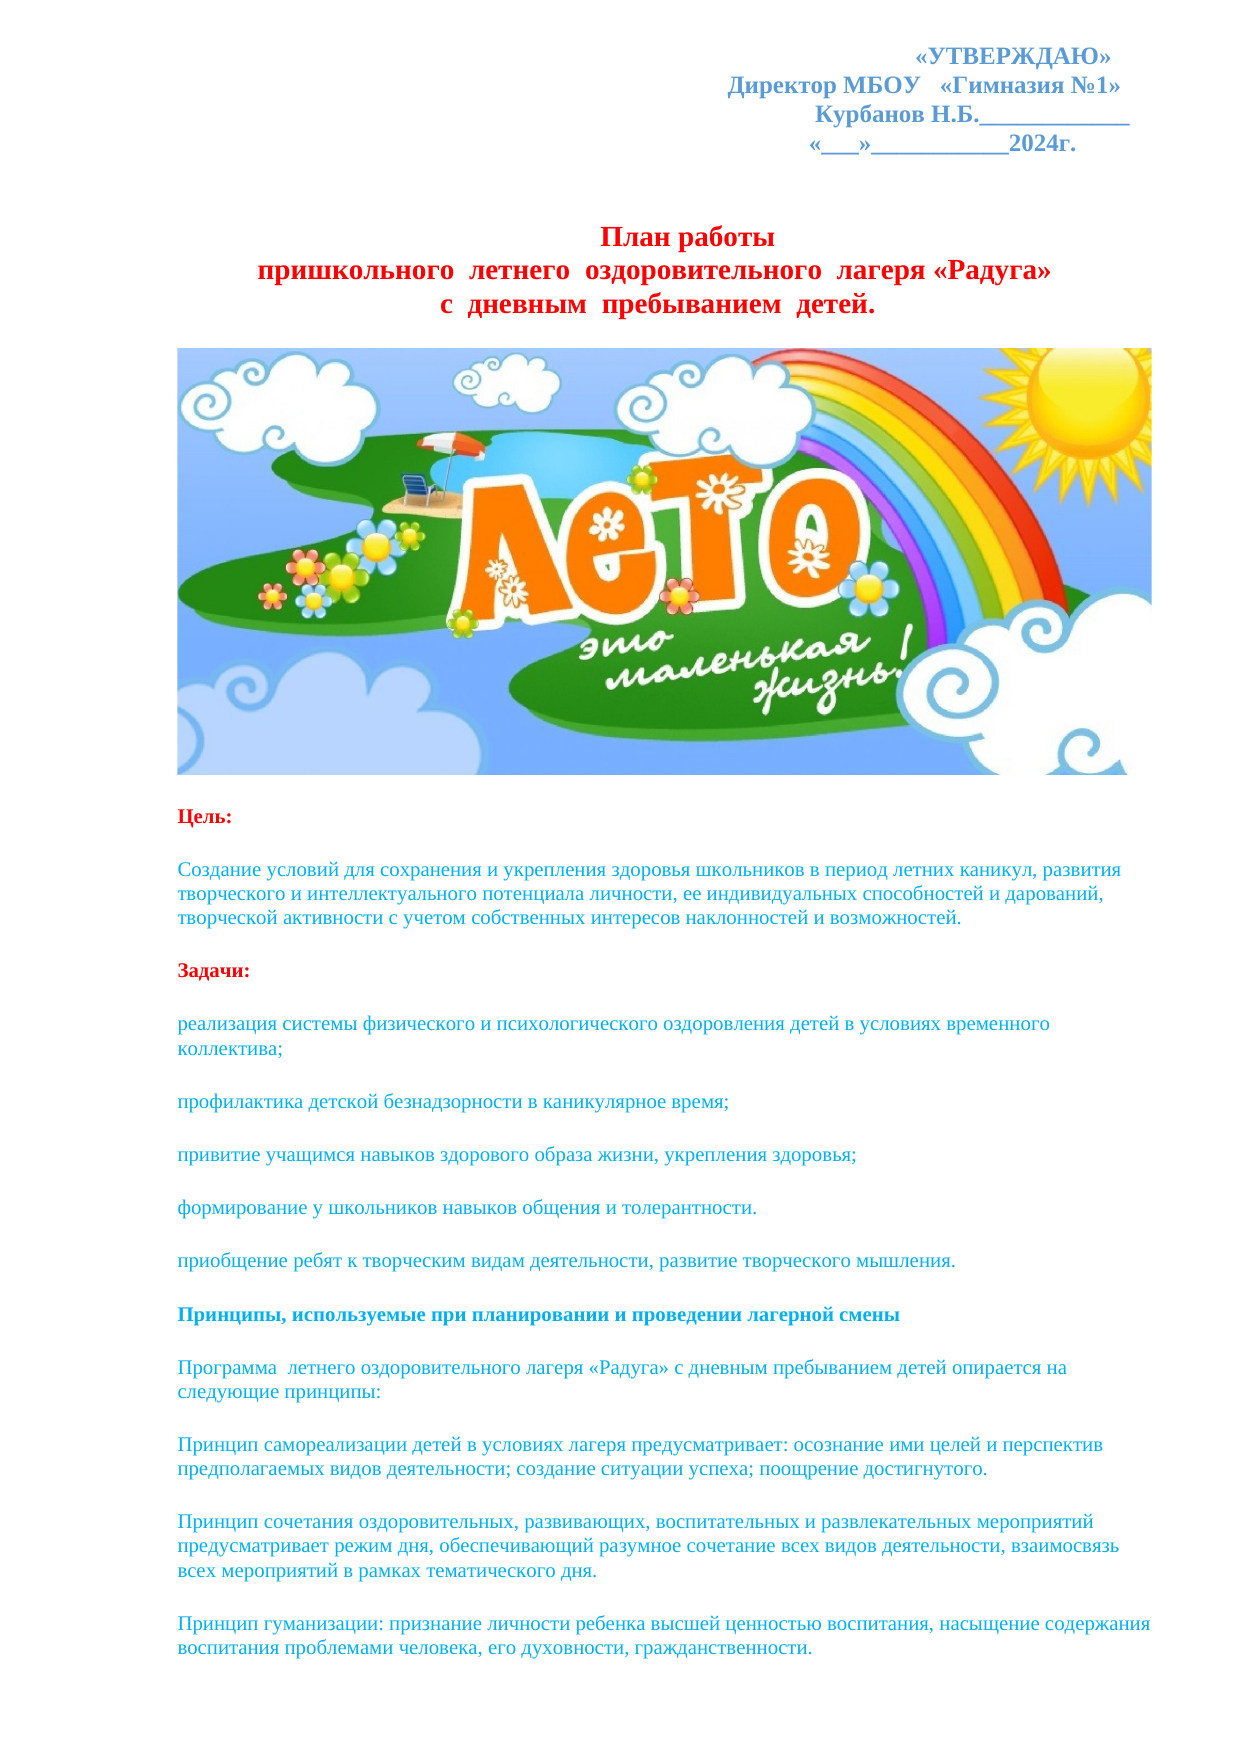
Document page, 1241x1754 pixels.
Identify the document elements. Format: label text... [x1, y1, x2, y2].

picture [442, 1204, 450, 1212]
picture [1042, 1441, 1050, 1449]
picture [361, 1388, 367, 1396]
picture [844, 1020, 852, 1028]
picture [342, 1020, 349, 1028]
picture [381, 1364, 389, 1372]
text Принципы, используемые при планировании и проведении лагерной смены [177, 1302, 1152, 1326]
picture [450, 1151, 458, 1159]
picture [310, 1098, 315, 1106]
picture [177, 1257, 185, 1265]
text План работы [177, 219, 1152, 252]
text Директор МБОУ «Гимназия №1» [177, 70, 1152, 99]
picture [730, 890, 735, 900]
text пришкольного летнего оздоровительного лагеря «Радуга» [177, 252, 1152, 286]
picture [952, 1441, 957, 1449]
picture [523, 1644, 531, 1652]
picture [1070, 866, 1078, 874]
picture [881, 1020, 886, 1028]
picture [740, 1364, 746, 1372]
picture [923, 890, 931, 898]
picture [503, 890, 512, 898]
picture [949, 1542, 957, 1550]
picture [266, 890, 274, 898]
picture [362, 1257, 379, 1265]
picture [349, 1388, 358, 1396]
picture [650, 1620, 658, 1628]
picture [336, 1364, 344, 1372]
picture [756, 1644, 764, 1652]
picture [210, 1045, 215, 1053]
picture [247, 1644, 255, 1652]
text Задачи: [177, 958, 1152, 982]
picture [427, 1204, 435, 1212]
text профилактика детской безнадзорности в каникулярное время; [177, 1089, 1152, 1113]
picture [208, 1388, 218, 1396]
picture [901, 1257, 906, 1265]
text «___»___________2024г. [177, 128, 1152, 156]
picture [278, 1620, 284, 1627]
picture [284, 1644, 292, 1652]
text формирование у школьников навыков общения и толерантности. [177, 1195, 1152, 1219]
picture [773, 1441, 782, 1449]
picture [566, 1542, 576, 1550]
picture [706, 1518, 716, 1526]
picture [621, 866, 626, 876]
picture [847, 1542, 852, 1552]
picture [742, 1257, 753, 1265]
picture [912, 866, 923, 874]
picture [322, 914, 330, 922]
picture [670, 1151, 679, 1158]
picture [856, 1620, 864, 1628]
picture [706, 866, 716, 874]
picture [509, 866, 515, 873]
picture [631, 1151, 639, 1159]
picture [803, 890, 808, 898]
picture [366, 1204, 371, 1212]
picture [918, 1518, 923, 1526]
text Принцип сочетания оздоровительных, развивающих, воспитательных и развлекательных мероприятий предусматривает режим дня, обеспечивающий разумное сочетание всех видов деятельности, взаимосвязь всех мероприятий в рамках тематического дня. [177, 1509, 1152, 1582]
picture [729, 1364, 737, 1372]
picture [923, 1465, 930, 1473]
picture [649, 1542, 658, 1550]
picture [399, 1542, 404, 1552]
text Создание условий для сохранения и укрепления здоровья школьников в период летних каникул, развития творческого и интеллектуального потенциала личности, ее индивидуальных способностей и дарований, творческой активности с учетом собственных интересов наклонностей и возможностей. [177, 857, 1152, 929]
picture [177, 348, 1152, 775]
picture [1091, 866, 1105, 874]
picture [1002, 1441, 1010, 1449]
picture [177, 1542, 185, 1550]
picture [556, 866, 561, 874]
picture [380, 1151, 388, 1159]
picture [628, 1257, 642, 1265]
text Программа летнего оздоровительного лагеря «Радуга» с дневным пребыванием детей опирается на следующие принципы: [177, 1355, 1152, 1403]
picture [493, 1257, 498, 1267]
picture [210, 1542, 220, 1550]
picture [773, 890, 778, 900]
picture [321, 1518, 329, 1526]
picture [690, 1364, 695, 1372]
picture [860, 1518, 865, 1526]
picture [208, 1020, 213, 1028]
picture [617, 890, 629, 898]
text Принцип самореализации детей в условиях лагеря предусматривает: осознание ими целей и перспектив предполагаемых видов деятельности; создание ситуации успеха; поощрение достигнутого. [177, 1432, 1152, 1480]
picture [754, 1518, 760, 1526]
picture [545, 1364, 553, 1372]
picture [460, 1518, 465, 1526]
picture [242, 1465, 247, 1473]
picture [210, 1465, 220, 1473]
picture [177, 1098, 185, 1106]
picture [352, 1020, 357, 1028]
picture [742, 866, 748, 874]
text Принцип гуманизации: признание личности ребенка высшей ценностью воспитания, насыщение содержания воспитания проблемами человека, его духовности, гражданственности. [177, 1611, 1152, 1659]
picture [411, 1098, 419, 1106]
picture [570, 1567, 579, 1575]
picture [212, 1094, 219, 1106]
picture [388, 1465, 393, 1475]
picture [926, 1518, 932, 1526]
picture [471, 1098, 479, 1106]
picture [496, 1020, 504, 1028]
text с дневным пребыванием детей. [177, 286, 1152, 319]
picture [177, 1644, 185, 1652]
picture [290, 1542, 299, 1550]
picture [787, 1620, 798, 1628]
picture [1013, 1364, 1022, 1372]
picture [847, 1364, 855, 1372]
picture [865, 1465, 870, 1473]
picture [177, 1151, 185, 1159]
picture [177, 890, 187, 898]
picture [177, 1465, 185, 1473]
picture [450, 1620, 458, 1628]
picture [683, 1020, 688, 1028]
picture [899, 1364, 907, 1372]
picture [352, 1465, 357, 1473]
picture [414, 1441, 422, 1449]
picture [370, 1388, 375, 1396]
picture [749, 1364, 756, 1372]
picture [746, 1518, 751, 1526]
picture [1046, 1364, 1054, 1372]
picture [199, 1045, 204, 1053]
picture [346, 866, 354, 874]
picture [669, 1620, 674, 1628]
picture [356, 866, 361, 874]
picture [177, 1567, 185, 1575]
text реализация системы физического и психологического оздоровления детей в условиях временного коллектива; [177, 1011, 1152, 1059]
picture [510, 914, 521, 922]
picture [546, 1465, 554, 1473]
picture [670, 914, 678, 922]
picture [454, 1465, 462, 1473]
picture [723, 1020, 731, 1028]
picture [634, 1644, 642, 1652]
picture [1118, 1620, 1126, 1628]
picture [379, 1518, 387, 1526]
picture [349, 890, 354, 898]
picture [782, 1151, 787, 1159]
picture [489, 1620, 494, 1628]
picture [745, 1644, 753, 1652]
picture [177, 914, 187, 922]
picture [1007, 890, 1015, 898]
picture [660, 1620, 666, 1628]
picture [879, 866, 887, 874]
picture [719, 1364, 727, 1372]
picture [543, 866, 551, 874]
text Цель: [177, 803, 1152, 828]
picture [1066, 1620, 1071, 1628]
picture [579, 1257, 584, 1265]
picture [621, 1364, 626, 1374]
picture [420, 1644, 425, 1652]
text приобщение ребят к творческим видам деятельности, развитие творческого мышления. [177, 1248, 1152, 1272]
text привитие учащимся навыков здорового образа жизни, укрепления здоровья; [177, 1142, 1152, 1166]
picture [685, 914, 693, 922]
picture [568, 1204, 576, 1212]
picture [734, 866, 739, 874]
picture [211, 866, 216, 876]
picture [661, 866, 669, 874]
text Курбанов Н.Б.____________ [177, 99, 1152, 128]
text «УТВЕРЖДАЮ» [177, 41, 1152, 70]
